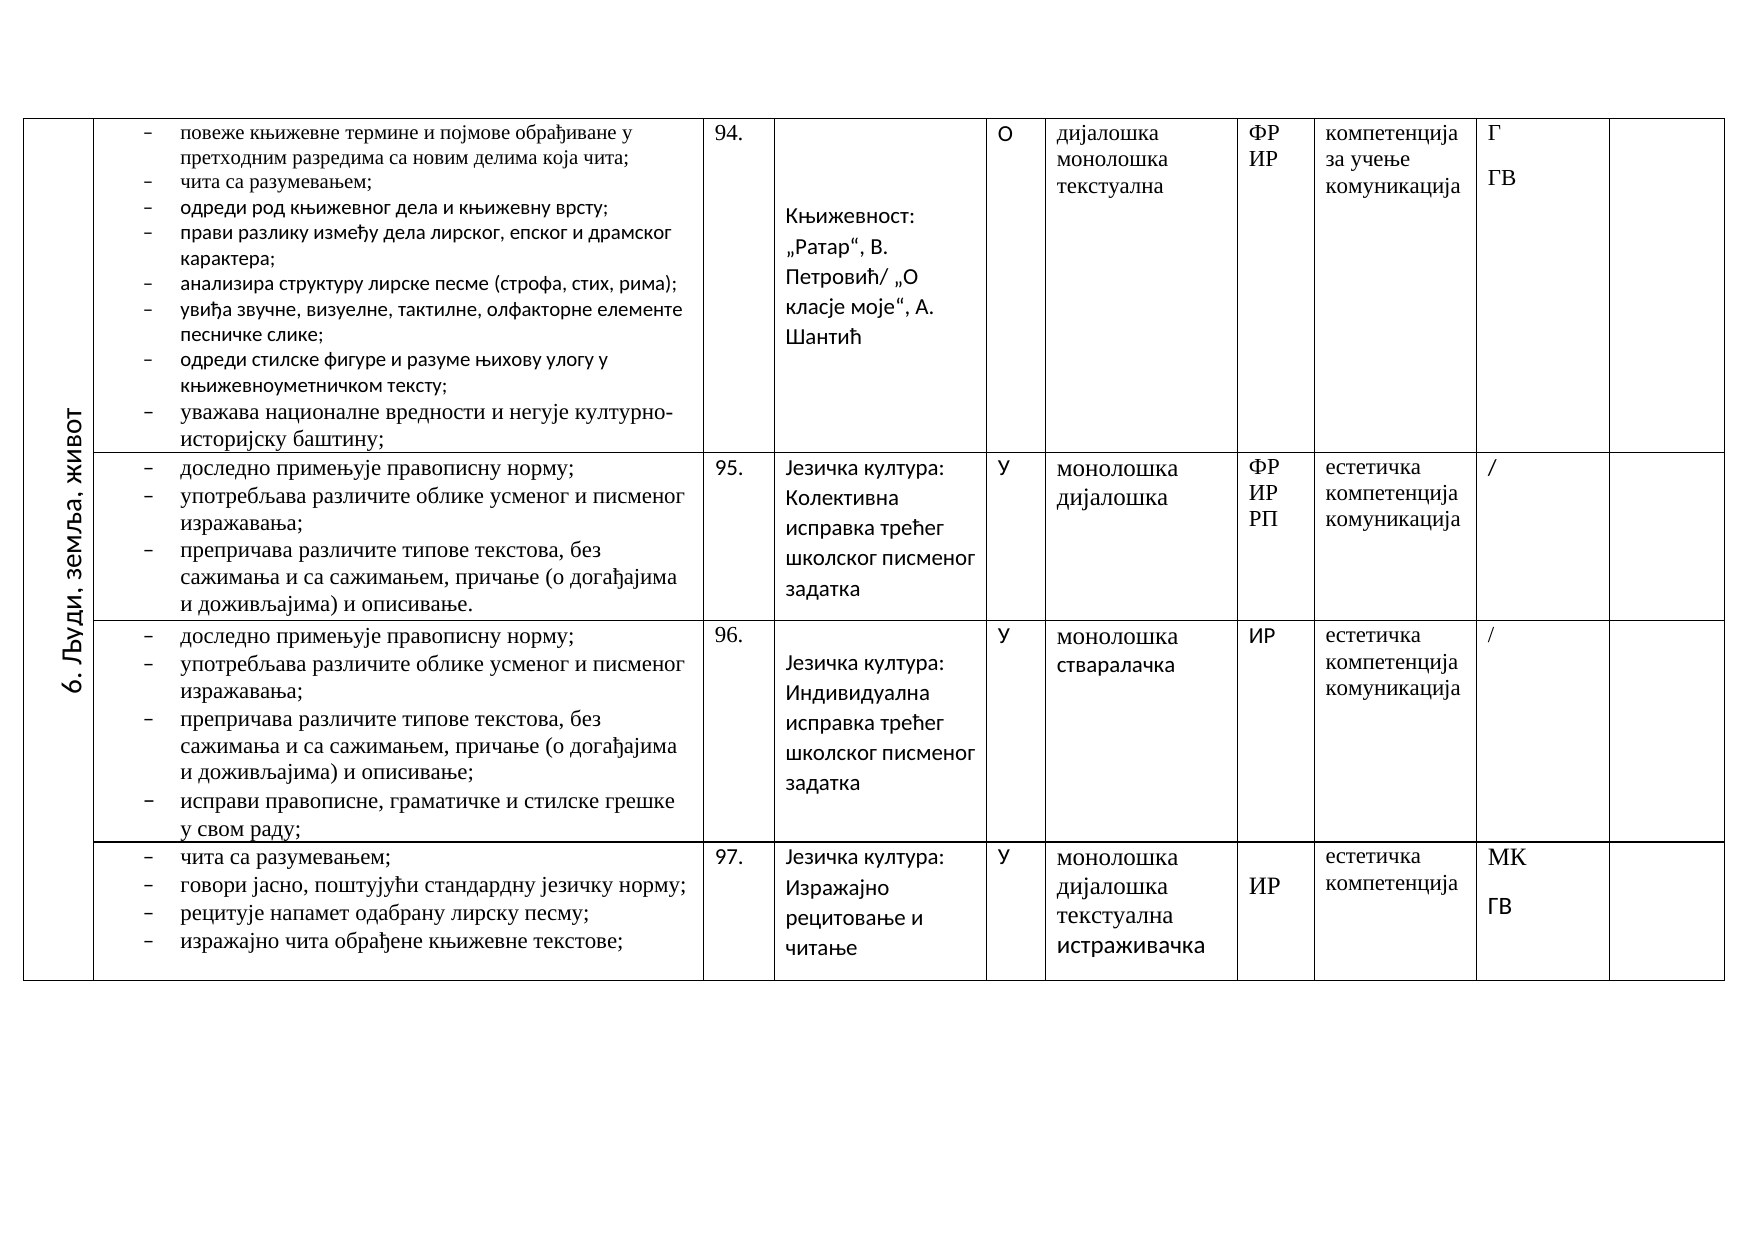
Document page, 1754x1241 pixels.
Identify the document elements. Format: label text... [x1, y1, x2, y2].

table_cell [1610, 621, 1724, 841]
table_cell [1610, 843, 1724, 980]
table_cell доследно примењује правописну норму; употребљава различите облике усменог и писменог изражавања; препричава различите типове текстова, без сажимања и са сажимањем, причање (о догађајима и доживљајима) и описивање; исправи правописне, граматичке и стилске грешке у свом раду; [94, 621, 703, 841]
table_cell дијалошка монолошка текстуална [1046, 119, 1237, 452]
table_cell 94. [704, 119, 774, 452]
table_cell [1610, 453, 1724, 620]
table_cell монолошка стваралачка [1046, 621, 1237, 841]
table_cell [1610, 119, 1724, 452]
table_cell естетичка компетенција комуникација [1315, 621, 1476, 841]
table_cell Књижевност: „Ратар“, В. Петровић/ „О класје моје“, А. Шантић [775, 119, 986, 452]
table_cell / [1477, 621, 1609, 841]
table_cell повеже књижевне термине и појмове обрађиване у претходним разредима са новим делима која чита; чита са разумевањем; одреди род књижевног дела и књижевну врсту; прави разлику између дела лирског, епског и драмског карактера; анализира структуру лирске песме (строфа, стих, рима); увиђа звучне, визуелне, тактилне, олфакторне елементе песничке слике; одреди стилске фигуре и разуме њихову улогу у књижевноуметничком тексту; уважава националне вредности и негује културно-историјску баштину; [94, 119, 703, 452]
table_cell естетичка компетенција комуникација [1315, 453, 1476, 620]
table_cell 97. [704, 843, 774, 980]
table_cell ФР ИР [1238, 119, 1314, 452]
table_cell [24, 119, 93, 980]
table_cell У [987, 843, 1045, 980]
table_cell монолошка дијалошка [1046, 453, 1237, 620]
table_cell / [1477, 453, 1609, 620]
table_cell МК ГВ [1477, 843, 1609, 980]
table_cell У [987, 453, 1045, 620]
table_cell монолошка дијалошка текстуална истраживачка [1046, 843, 1237, 980]
table_cell доследно примењује правописну норму; употребљава различите облике усменог и писменог изражавања; препричава различите типове текстова, без сажимања и са сажимањем, причање (о догађајима и доживљајима) и описивање. [94, 453, 703, 620]
table_cell естетичка компетенција [1315, 843, 1476, 980]
table_cell О [987, 119, 1045, 452]
table_cell ИР [1238, 621, 1314, 841]
table_cell чита са разумевањем; говори јасно, поштујући стандардну језичку норму; рецитује напамет одабрану лирску песму; изражајно чита обрађене књижевне текстове; [94, 843, 703, 980]
table_cell ИР [1238, 843, 1314, 980]
table_cell ФР ИР РП [1238, 453, 1314, 620]
table_cell Г ГВ [1477, 119, 1609, 452]
table_cell Језичка култура: Колективна исправка трећег школског писменог задатка [775, 453, 986, 620]
table_cell 95. [704, 453, 774, 620]
table_cell Језичка култура: Индивидуална исправка трећег школског писменог задатка [775, 621, 986, 841]
table_cell Језичка култура: Изражајно рецитовање и читање [775, 843, 986, 980]
table_cell У [987, 621, 1045, 841]
table_cell компетенција за учење комуникација [1315, 119, 1476, 452]
table_cell 96. [704, 621, 774, 841]
